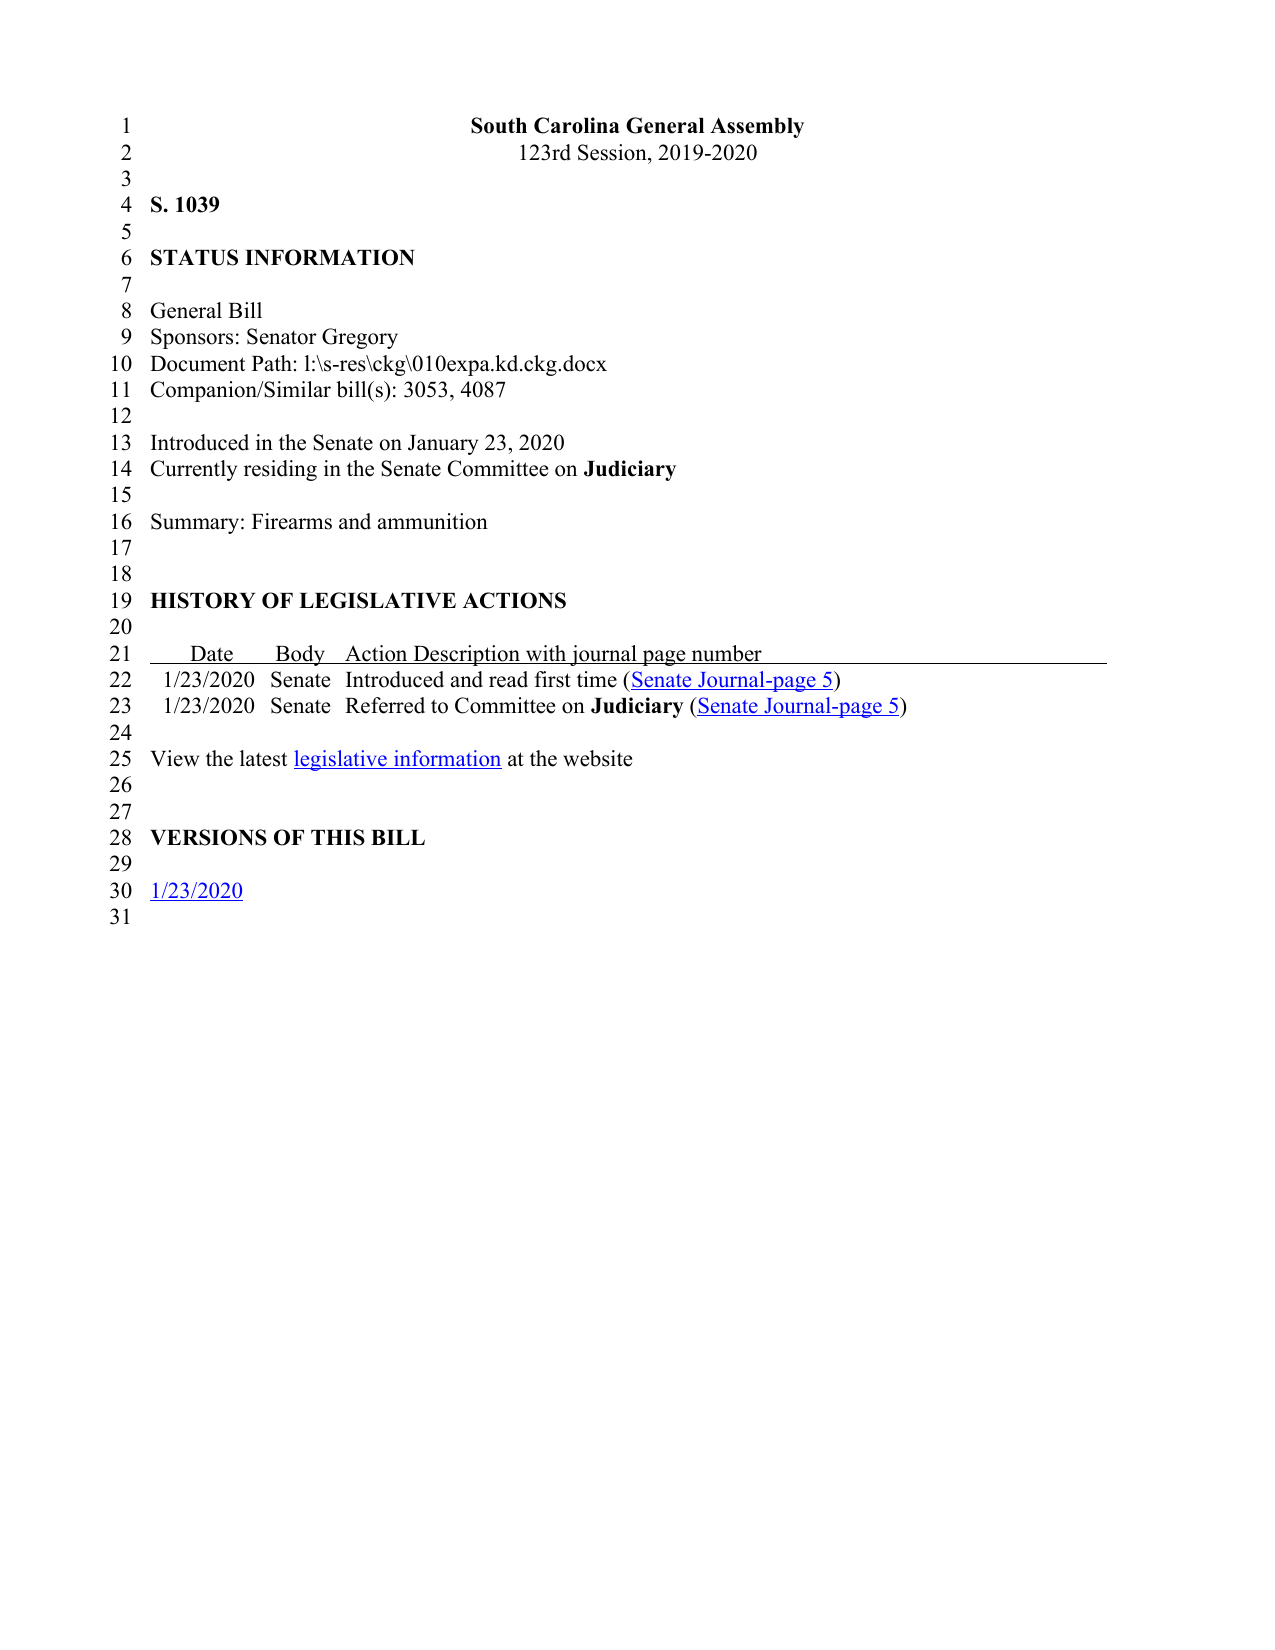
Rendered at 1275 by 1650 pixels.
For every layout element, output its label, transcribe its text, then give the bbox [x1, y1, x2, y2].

text Date Body Action Description with journal page number [150, 639, 1125, 666]
text Sponsors: Senator Gregory [150, 323, 1125, 350]
text South Carolina General Assembly [150, 112, 1125, 139]
text VERSIONS OF THIS BILL [150, 824, 1125, 850]
text General Bill [150, 297, 1125, 323]
text 1/23/2020 Senate Referred to Committee on Judiciary (Senate Journal-page 5) [150, 692, 1125, 719]
text View the latest legislative information at the website [150, 745, 1125, 771]
text HISTORY OF LEGISLATIVE ACTIONS [150, 587, 1125, 613]
text Currently residing in the Senate Committee on Judiciary [150, 455, 1125, 481]
text 1/23/2020 Senate Introduced and read first time (Senate Journal-page 5) [150, 666, 1125, 692]
text 123rd Session, 2019-2020 [150, 139, 1125, 165]
text Companion/Similar bill(s): 3053, 4087 [150, 376, 1125, 402]
text 1/23/2020 [150, 877, 1125, 903]
text STATUS INFORMATION [150, 244, 1125, 271]
text S. 1039 [150, 192, 1125, 218]
text Document Path: l:\s-res\ckg\010expa.kd.ckg.docx [150, 350, 1125, 376]
text Introduced in the Senate on January 23, 2020 [150, 429, 1125, 455]
text Summary: Firearms and ammunition [150, 508, 1125, 534]
